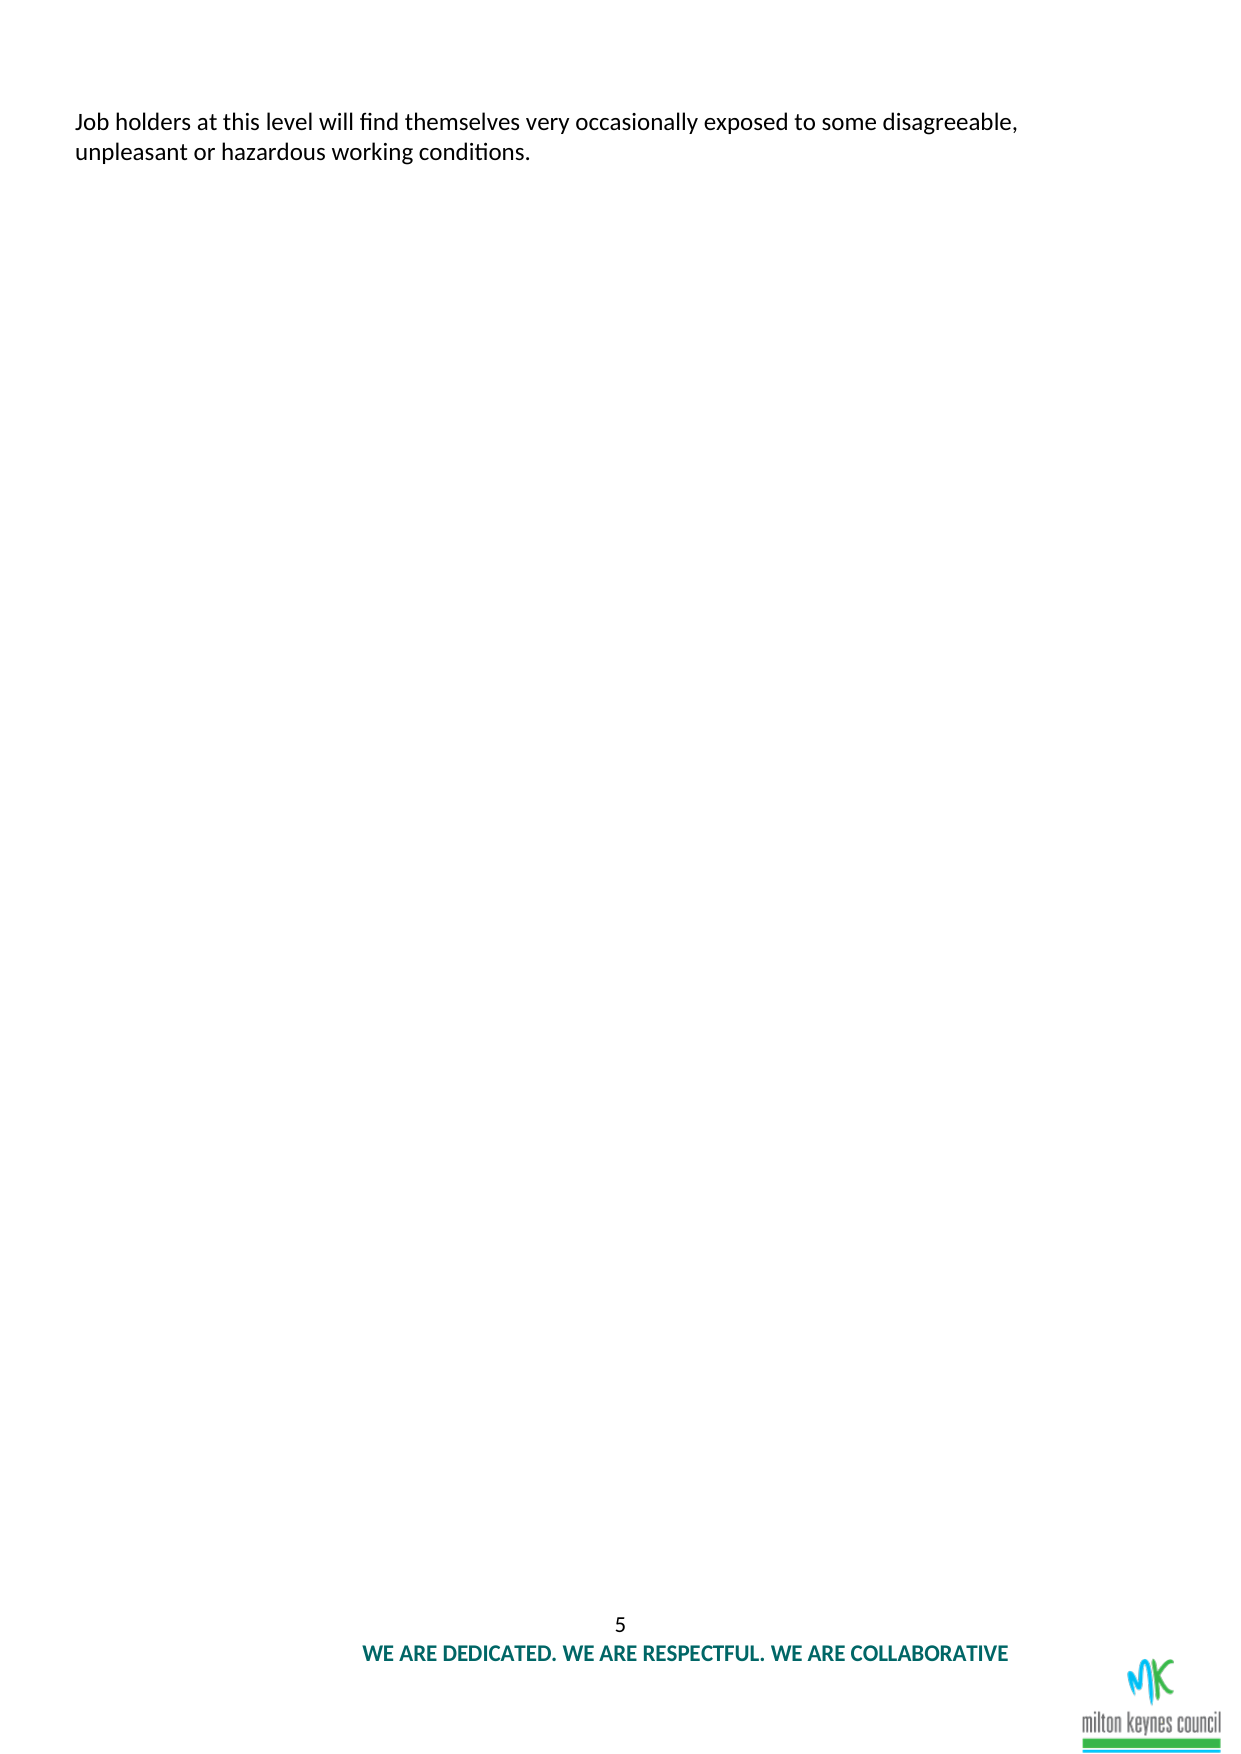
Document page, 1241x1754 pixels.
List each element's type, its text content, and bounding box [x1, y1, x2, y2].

picture [1081, 1657, 1222, 1754]
text Job holders at this level will find themselves very occasionally exposed to some disagreeable, unpleasant or hazardous working conditions. [75, 106, 1020, 167]
